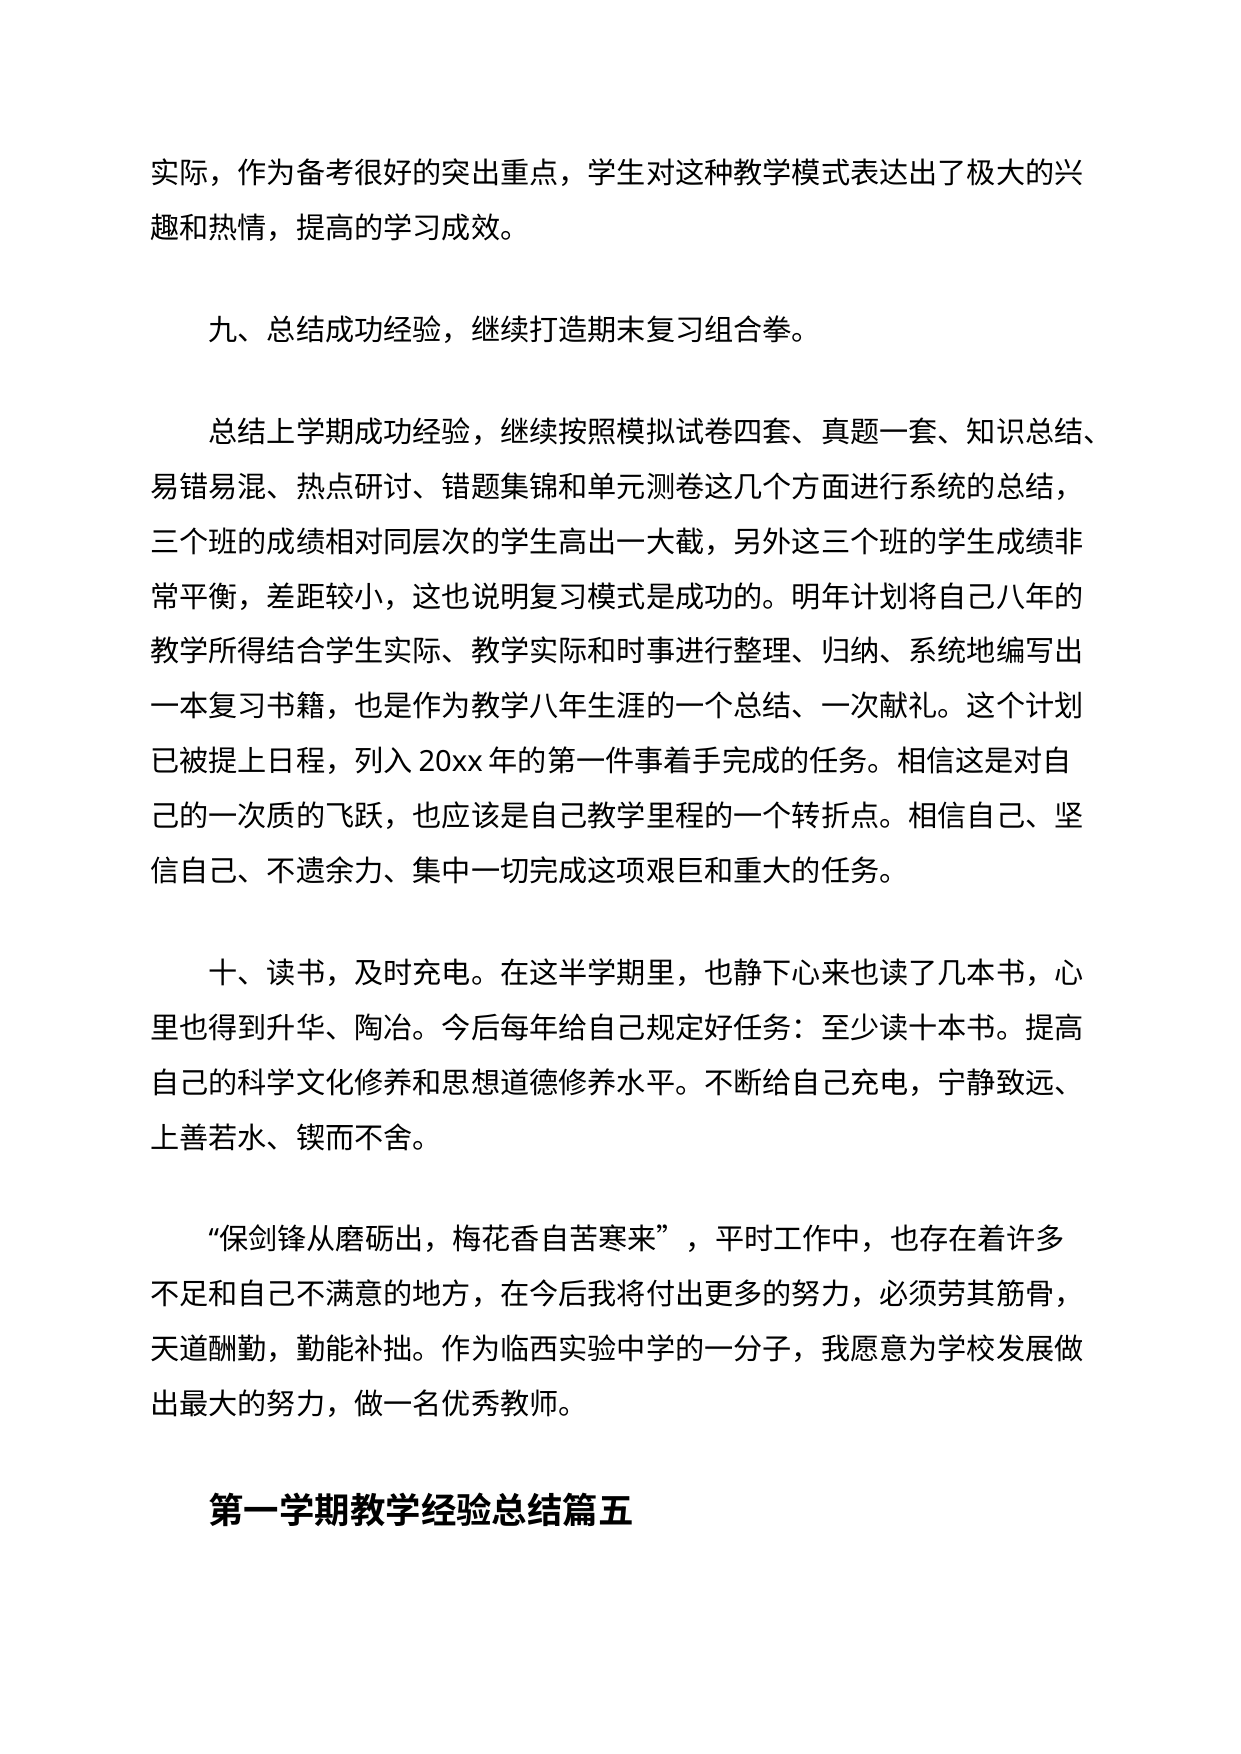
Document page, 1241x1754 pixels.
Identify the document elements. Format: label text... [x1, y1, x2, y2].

text 总结上学期成功经验，继续按照模拟试卷四套、真题一套、知识总结、易错易混、热点研讨、错题集锦和单元测卷这几个方面进行系统的总结，三个班的成绩相对同层次的学生高出一大截，另外这三个班的学生成绩非常平衡，差距较小，这也说明复习模式是成功的。明年计划将自己八年的教学所得结合学生实际、教学实际和时事进行整理、归纳、系统地编写出一本复习书籍，也是作为教学八年生涯的一个总结、一次献礼。这个计划已被提上日程，列入20xx年的第一件事着手完成的任务。相信这是对自己的一次质的飞跃，也应该是自己教学里程的一个转折点。相信自己、坚信自己、不遗余力、集中一切完成这项艰巨和重大的任务。 [150, 408, 1090, 890]
text 第一学期教学经验总结篇五 [150, 1482, 1090, 1534]
text 十、读书，及时充电。在这半学期里，也静下心来也读了几本书，心里也得到升华、陶冶。今后每年给自己规定好任务：至少读十本书。提高自己的科学文化修养和思想道德修养水平。不断给自己充电，宁静致远、上善若水、锲而不舍。 [150, 949, 1090, 1156]
text 九、总结成功经验，继续打造期末复习组合拳。 [150, 307, 1090, 349]
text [150, 150, 1090, 247]
text “保剑锋从磨砺出，梅花香自苦寒来”，平时工作中，也存在着许多不足和自己不满意的地方，在今后我将付出更多的努力，必须劳其筋骨，天道酬勤，勤能补拙。作为临西实验中学的一分子，我愿意为学校发展做出最大的努力，做一名优秀教师。 [150, 1216, 1090, 1423]
